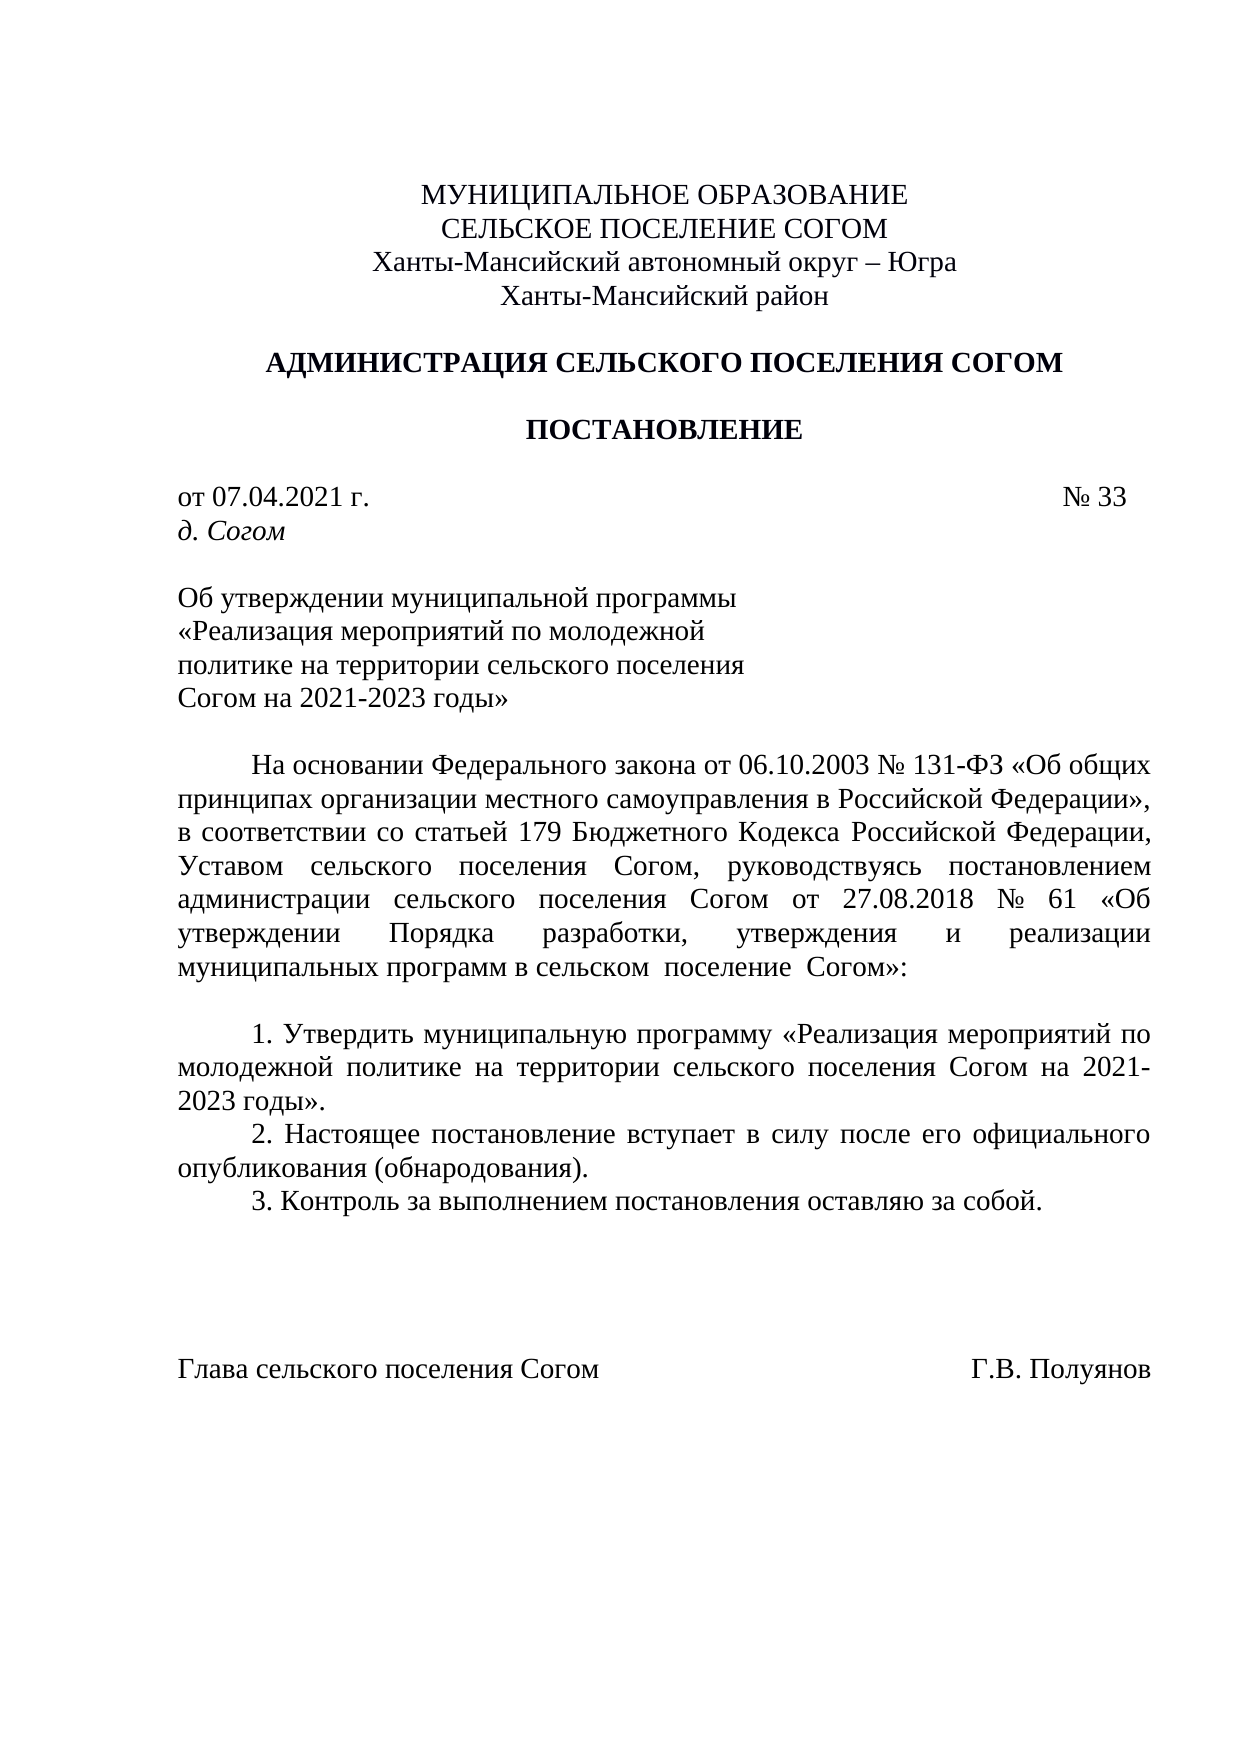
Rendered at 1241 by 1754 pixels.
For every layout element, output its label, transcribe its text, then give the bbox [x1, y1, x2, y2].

text от 07.04.2021 г. № 33 [177, 479, 1152, 513]
text СЕЛЬСКОЕ ПОСЕЛЕНИЕ СОГОМ [177, 211, 1152, 244]
text АДМИНИСТРАЦИЯ СЕЛЬСКОГО ПОСЕЛЕНИЯ СОГОМ [177, 345, 1152, 378]
text д. Согом [177, 513, 1181, 546]
text На основании Федерального закона от 06.10.2003 № 131-ФЗ «Об общих принципах организации местного самоуправления в Российской Федерации», в соответствии со статьей 179 Бюджетного Кодекса Российской Федерации, Уставом сельского поселения Согом, руководствуясь постановлением администрации сельского поселения Согом от 27.08.2018 № 61 «Об утверждении Порядка разработки, утверждения и реализации муниципальных программ в сельском поселение Согом»: [177, 747, 1152, 982]
text 3. Контроль за выполнением постановления оставляю за собой. [177, 1183, 1152, 1217]
text Глава сельского поселения Согом Г.В. Полуянов [177, 1351, 1152, 1385]
text ПОСТАНОВЛЕНИЕ [177, 412, 1152, 446]
text Об утверждении муниципальной программы «Реализация мероприятий по молодежной политике на территории сельского поселения Согом на 2021-2023 годы» [177, 580, 753, 714]
text Ханты-Мансийский автономный округ – Югра [177, 244, 1152, 278]
text МУНИЦИПАЛЬНОЕ ОБРАЗОВАНИЕ [177, 177, 1152, 211]
text 2. Настоящее постановление вступает в силу после его официального опубликования (обнародования). [177, 1116, 1152, 1183]
text 1. Утвердить муниципальную программу «Реализация мероприятий по молодежной политике на территории сельского поселения Согом на 2021-2023 годы». [177, 1016, 1152, 1116]
text Ханты-Мансийский район [177, 278, 1152, 311]
